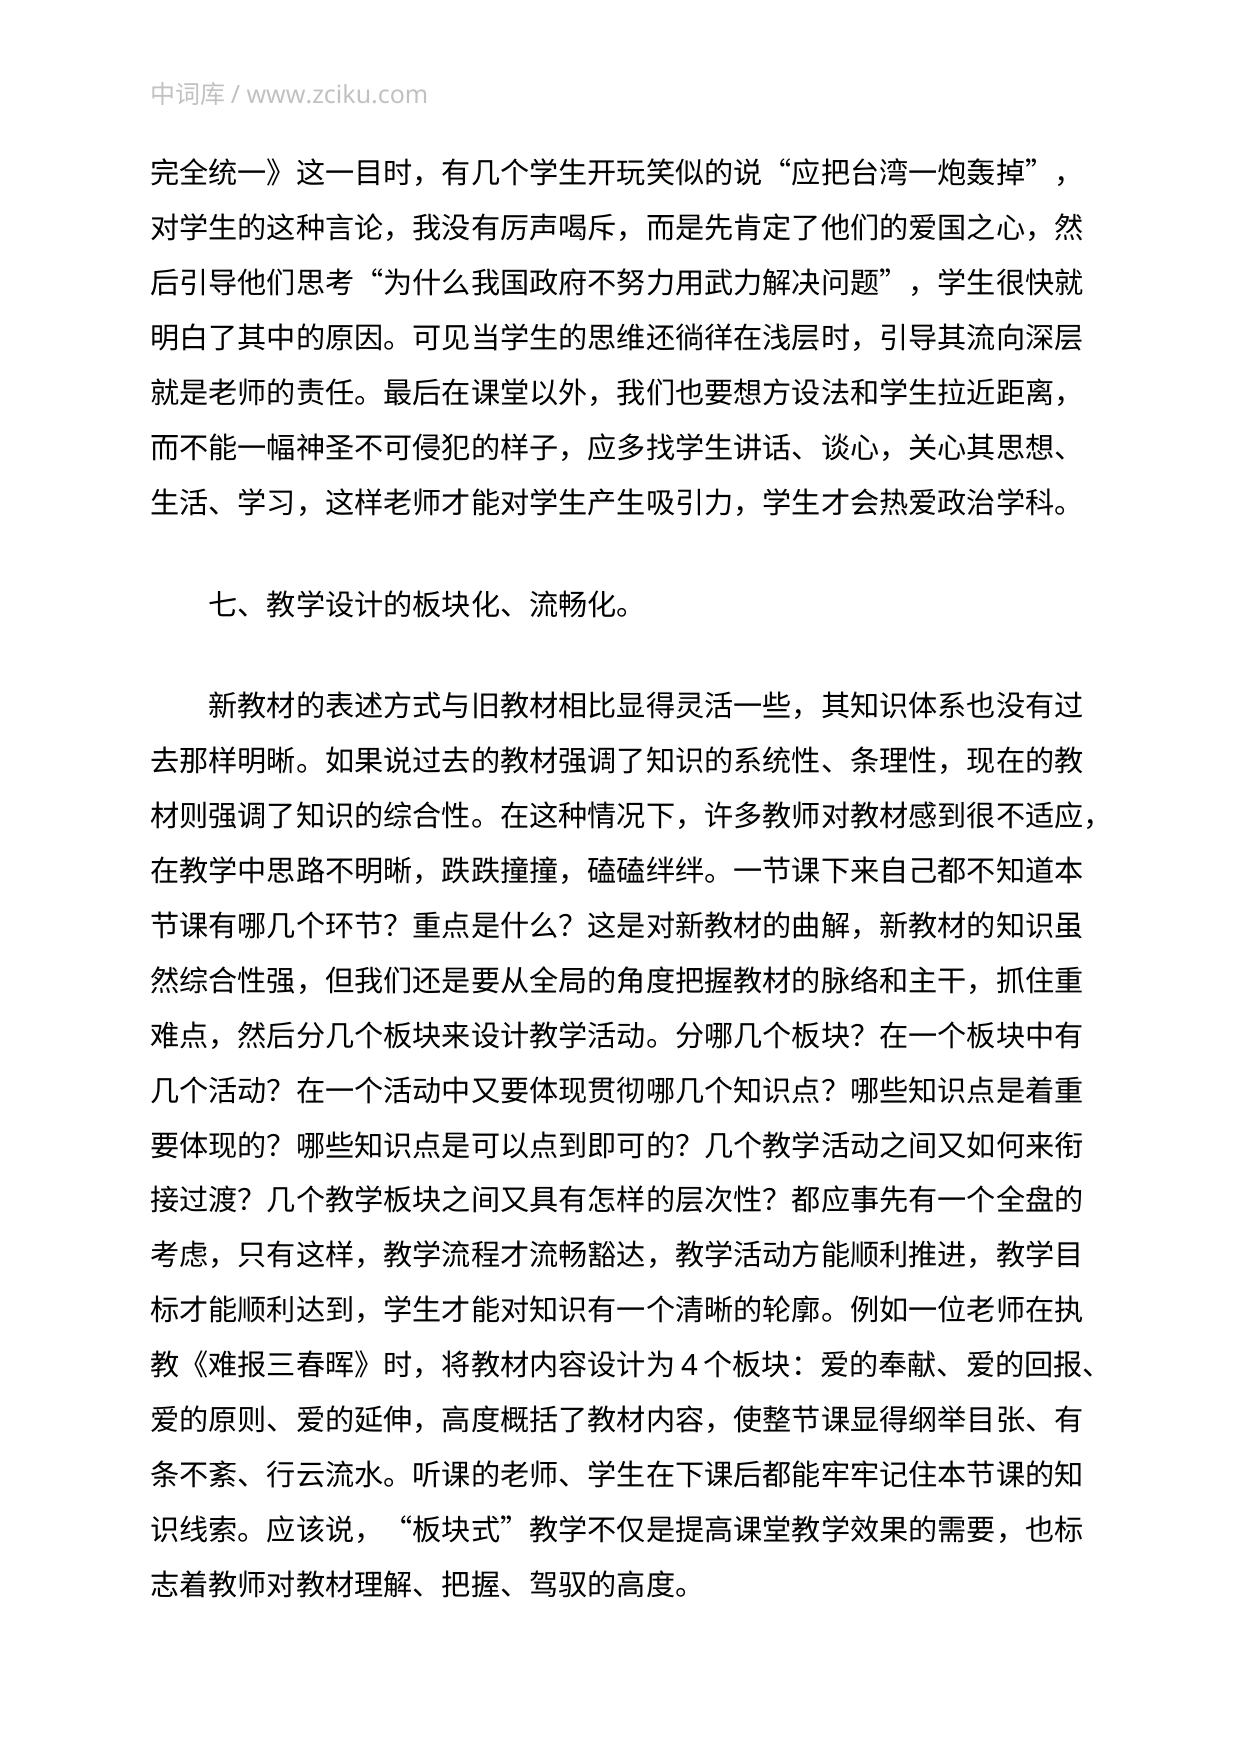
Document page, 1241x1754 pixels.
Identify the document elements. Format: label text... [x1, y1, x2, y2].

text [150, 150, 1090, 522]
text 新教材的表述方式与旧教材相比显得灵活一些，其知识体系也没有过去那样明晰。如果说过去的教材强调了知识的系统性、条理性，现在的教材则强调了知识的综合性。在这种情况下，许多教师对教材感到很不适应，在教学中思路不明晰，跌跌撞撞，磕磕绊绊。一节课下来自己都不知道本节课有哪几个环节？重点是什么？这是对新教材的曲解，新教材的知识虽然综合性强，但我们还是要从全局的角度把握教材的脉络和主干，抓住重难点，然后分几个板块来设计教学活动。分哪几个板块？在一个板块中有几个活动？在一个活动中又要体现贯彻哪几个知识点？哪些知识点是着重要体现的？哪些知识点是可以点到即可的？几个教学活动之间又如何来衔接过渡？几个教学板块之间又具有怎样的层次性？都应事先有一个全盘的考虑，只有这样，教学流程才流畅豁达，教学活动方能顺利推进，教学目标才能顺利达到，学生才能对知识有一个清晰的轮廓。例如一位老师在执教《难报三春晖》时，将教材内容设计为4个板块：爱的奉献、爱的回报、爱的原则、爱的延伸，高度概括了教材内容，使整节课显得纲举目张、有条不紊、行云流水。听课的老师、学生在下课后都能牢牢记住本节课的知识线索。应该说，“板块式”教学不仅是提高课堂教学效果的需要，也标志着教师对教材理解、把握、驾驭的高度。 [150, 683, 1090, 1604]
text 七、教学设计的板块化、流畅化。 [150, 581, 1090, 623]
